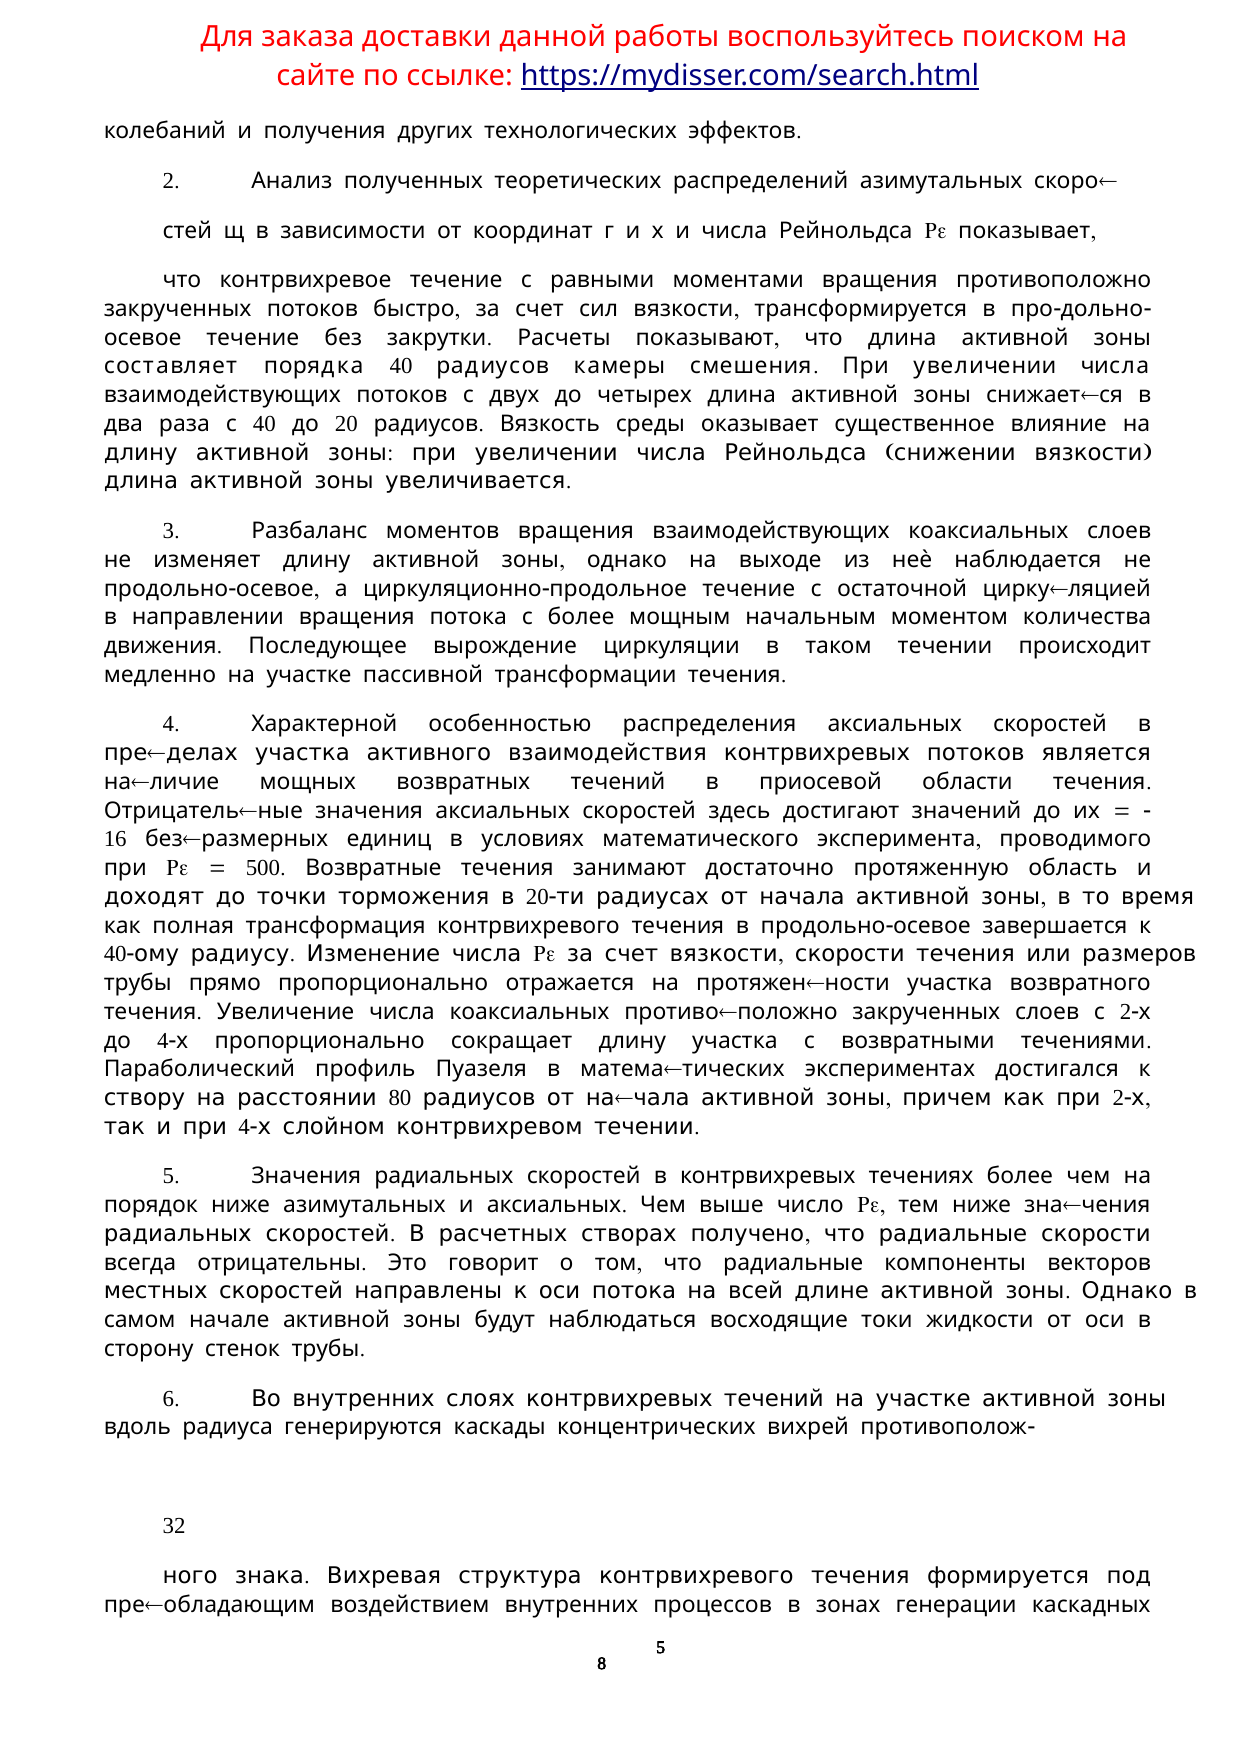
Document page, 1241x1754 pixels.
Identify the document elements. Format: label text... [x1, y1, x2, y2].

text 2. Анализ полученных теоретических распределений азимутальных скоро¬ [103, 164, 1152, 193]
text 4. Характерной особенностью распределения аксиальных скоростей в пре¬делах участка активного взаимодействия контрвихревых потоков является на¬личие мощных возвратных течений в приосевой области течения. Отрицатель¬ные значения аксиальных скоростей здесь достигают значений до их = -16 без¬размерных единиц в условиях математического эксперимента, проводимого при Re = 500. Возвратные течения занимают достаточно протяженную область и доходят до точки торможения в 20-ти радиусах от начала активной зоны, в то время как полная трансформация контрвихревого течения в продольно-осевое завершается к 40-ому радиусу. Изменение числа Re за счет вязкости, скорости течения или размеров трубы прямо пропорционально отражается на протяжен¬ности участка возвратного течения. Увеличение числа коаксиальных противо¬положно закрученных слоев с 2-х до 4-х пропорционально сокращает длину участка с возвратными течениями. Параболический профиль Пуазеля в матема¬тических экспериментах достигался к створу на расстоянии 80 радиусов от на¬чала активной зоны, причем как при 2-х, так и при 4-х слойном контрвихревом течении. [103, 708, 1152, 1139]
text что контрвихревое течение с равными моментами вращения противоположно закрученных потоков быстро, за счет сил вязкости, трансформируется в про-дольно-осевое течение без закрутки. Расчеты показывают, что длина активной зоны составляет порядка 40 радиусов камеры смешения. При увеличении числа взаимодействующих потоков с двух до четырех длина активной зоны снижает¬ся в два раза с 40 до 20 радиусов. Вязкость среды оказывает существенное влияние на длину активной зоны: при увеличении числа Рейнольдса (снижении вязкости) длина активной зоны увеличивается. [103, 264, 1152, 494]
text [103, 115, 1152, 144]
text 3. Разбаланс моментов вращения взаимодействующих коаксиальных слоев не изменяет длину активной зоны, однако на выходе из неѐ наблюдается не продольно-осевое, а циркуляционно-продольное течение с остаточной цирку¬ляцией в направлении вращения потока с более мощным начальным моментом количества движения. Последующее вырождение циркуляции в таком течении происходит медленно на участке пассивной трансформации течения. [103, 514, 1152, 687]
text 32 [103, 1510, 1152, 1539]
text стей щ в зависимости от координат г и х и числа Рейнольдса Re показывает, [103, 214, 1152, 243]
text 6. Во внутренних слоях контрвихревых течений на участке активной зоны вдоль радиуса генерируются каскады концентрических вихрей противополож- [103, 1382, 1152, 1439]
text 5. Значения радиальных скоростей в контрвихревых течениях более чем на порядок ниже азимутальных и аксиальных. Чем выше число Re, тем ниже зна¬чения радиальных скоростей. В расчетных створах получено, что радиальные скорости всегда отрицательны. Это говорит о том, что радиальные компоненты векторов местных скоростей направлены к оси потока на всей длине активной зоны. Однако в самом начале активной зоны будут наблюдаться восходящие токи жидкости от оси в сторону стенок трубы. [103, 1160, 1152, 1361]
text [103, 1559, 1152, 1617]
